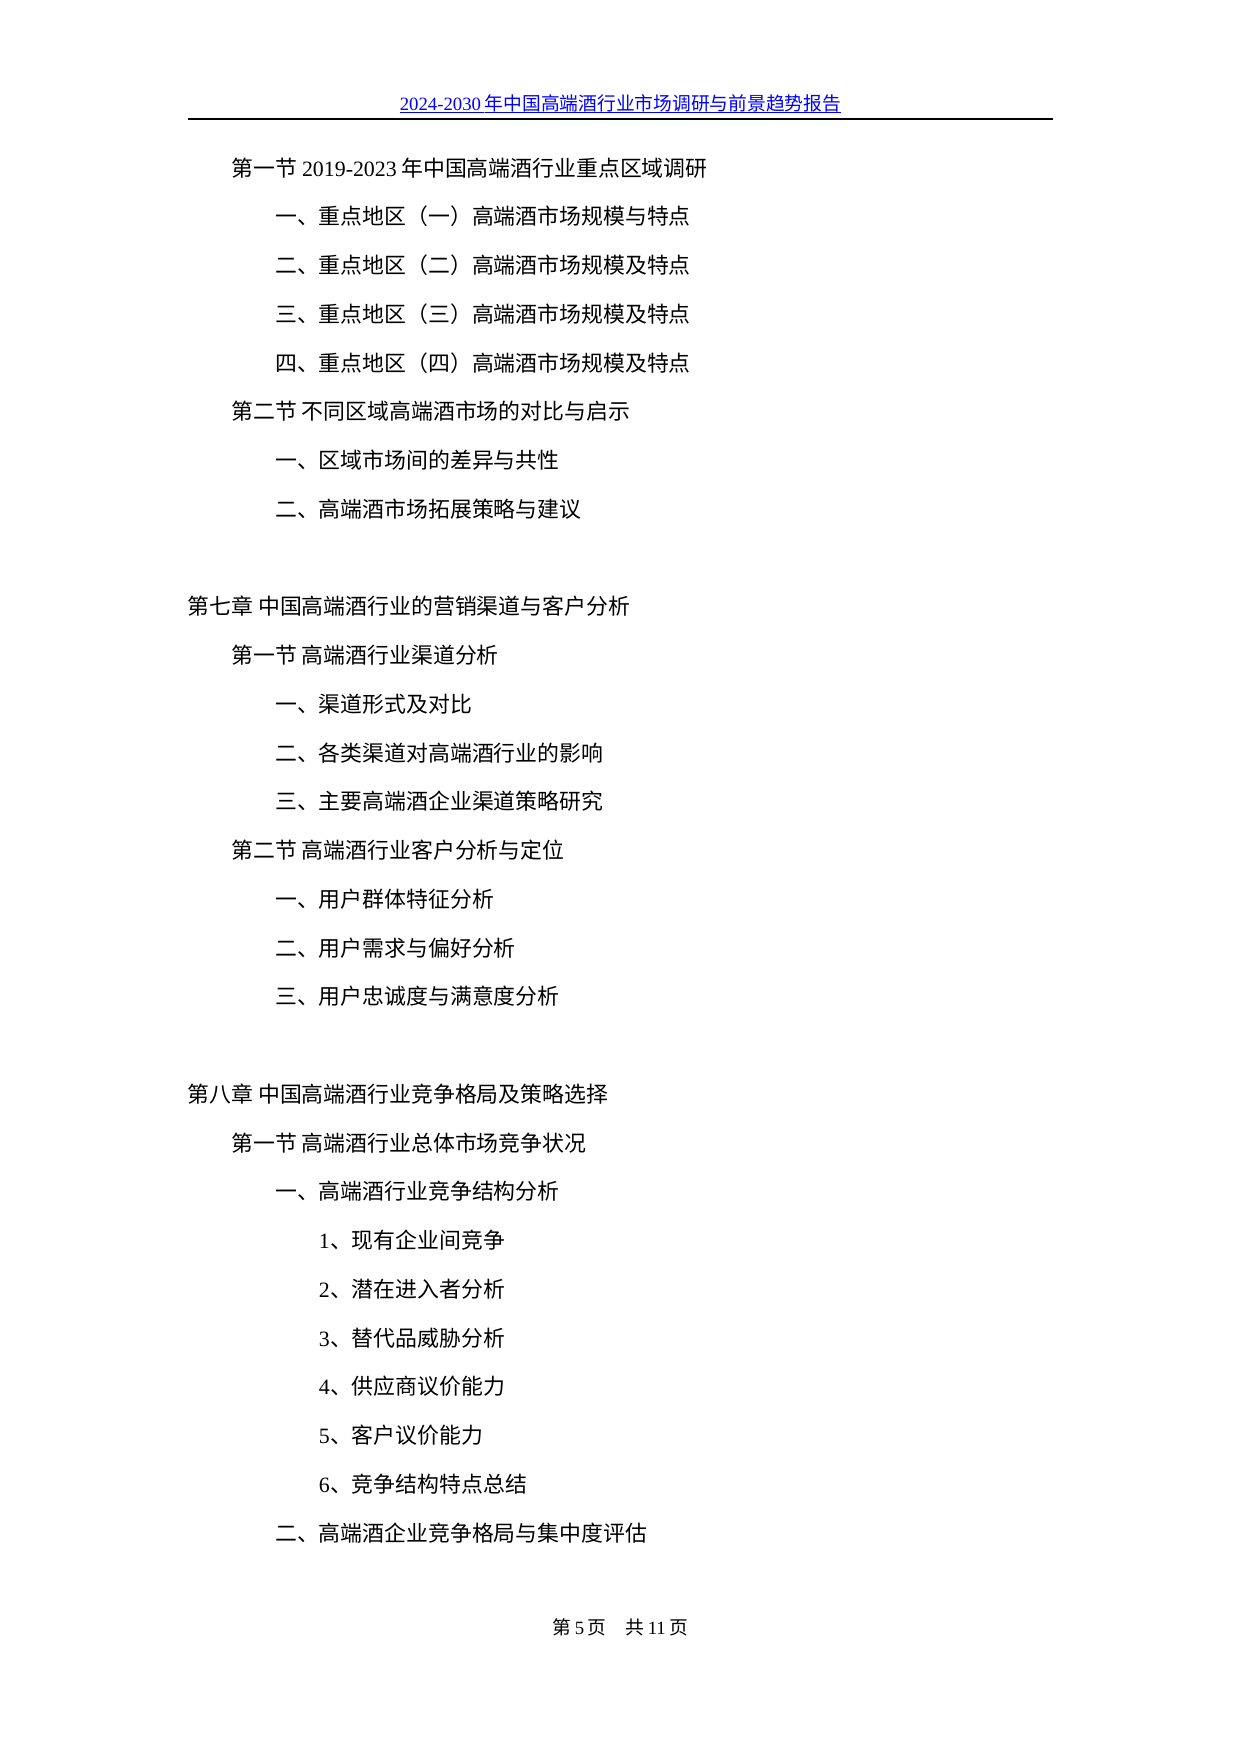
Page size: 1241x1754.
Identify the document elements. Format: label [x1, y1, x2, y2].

text [187, 150, 1053, 1548]
